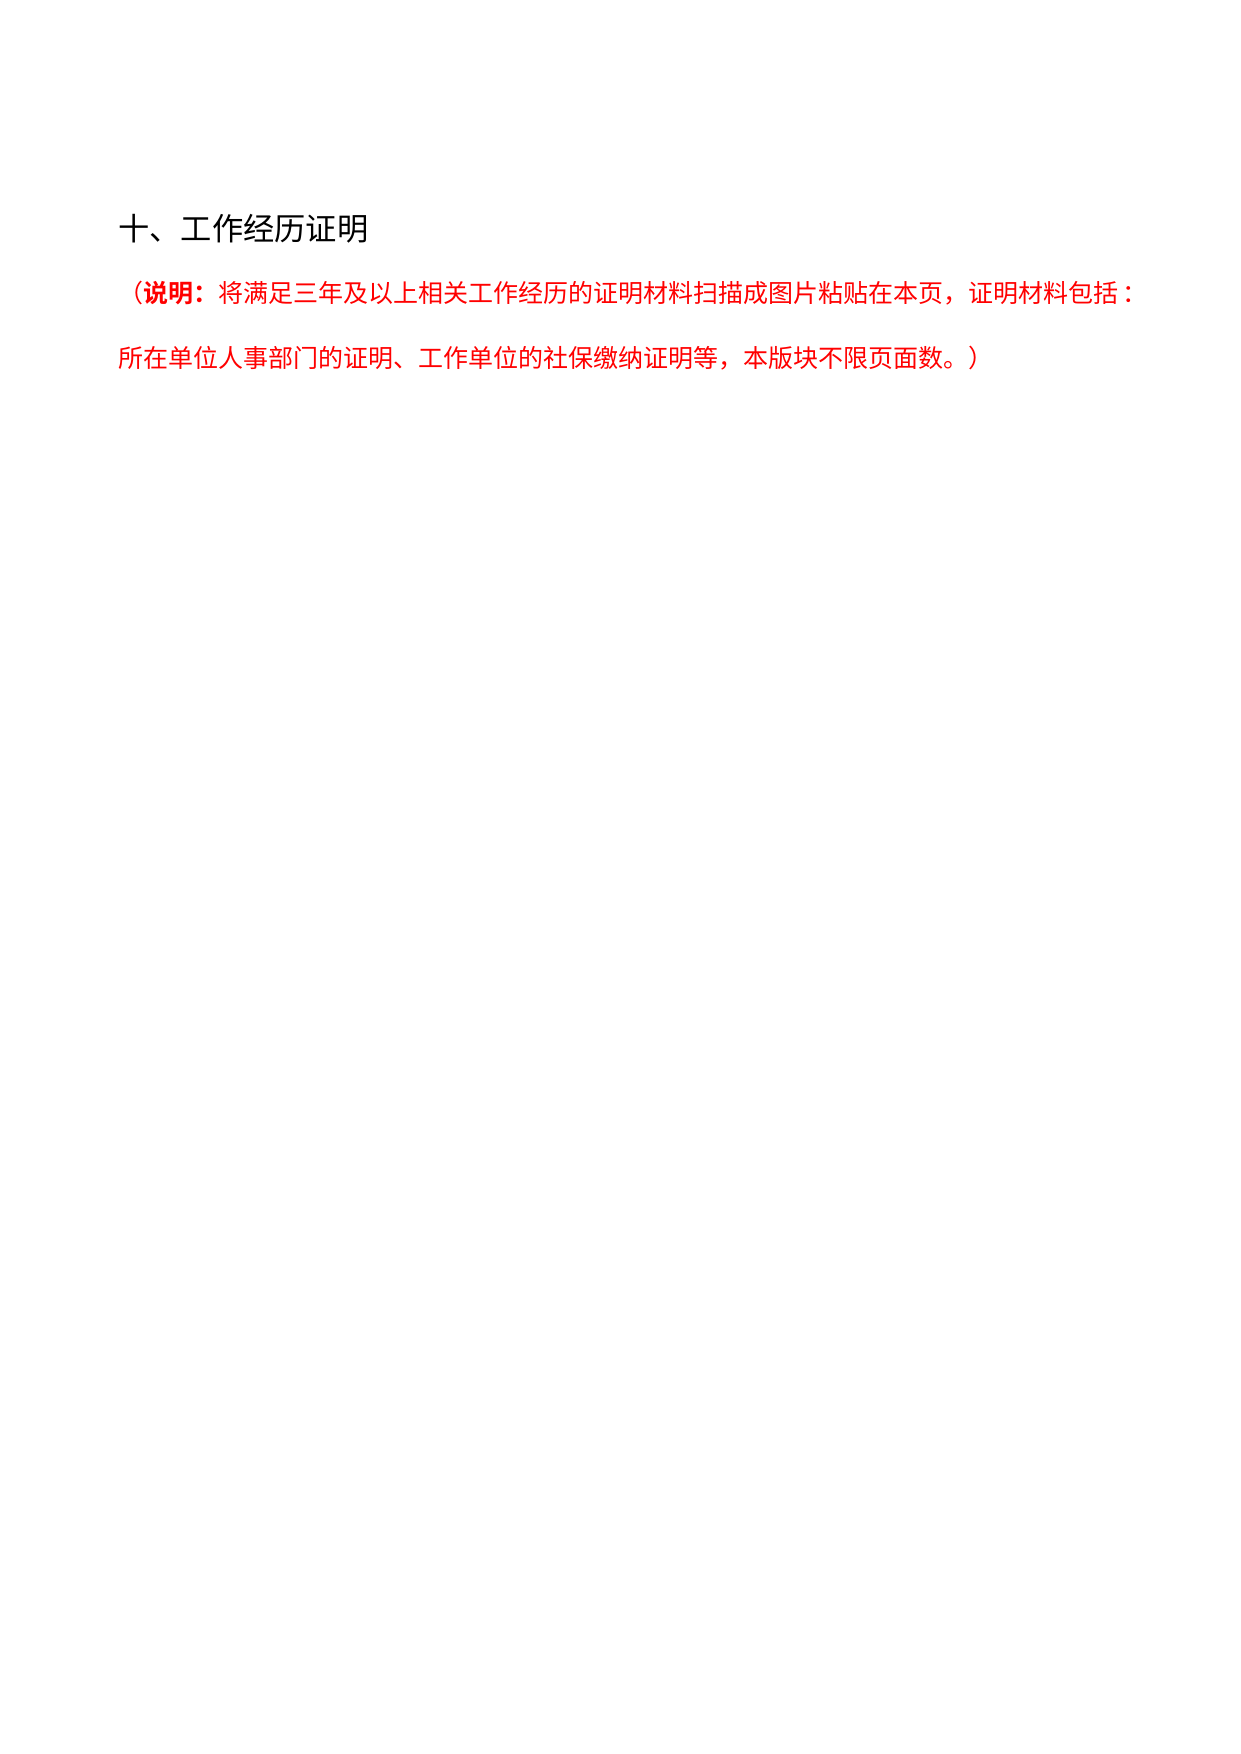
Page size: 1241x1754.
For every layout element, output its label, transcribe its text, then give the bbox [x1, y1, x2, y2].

text 十、工作经历证明 [118, 194, 1122, 259]
text （说明：将满足三年及以上相关工作经历的证明材料扫描成图片粘贴在本页，证明材料包括：所在单位人事部门的证明、工作单位的社保缴纳证明等，本版块不限页面数。） [118, 259, 1122, 389]
